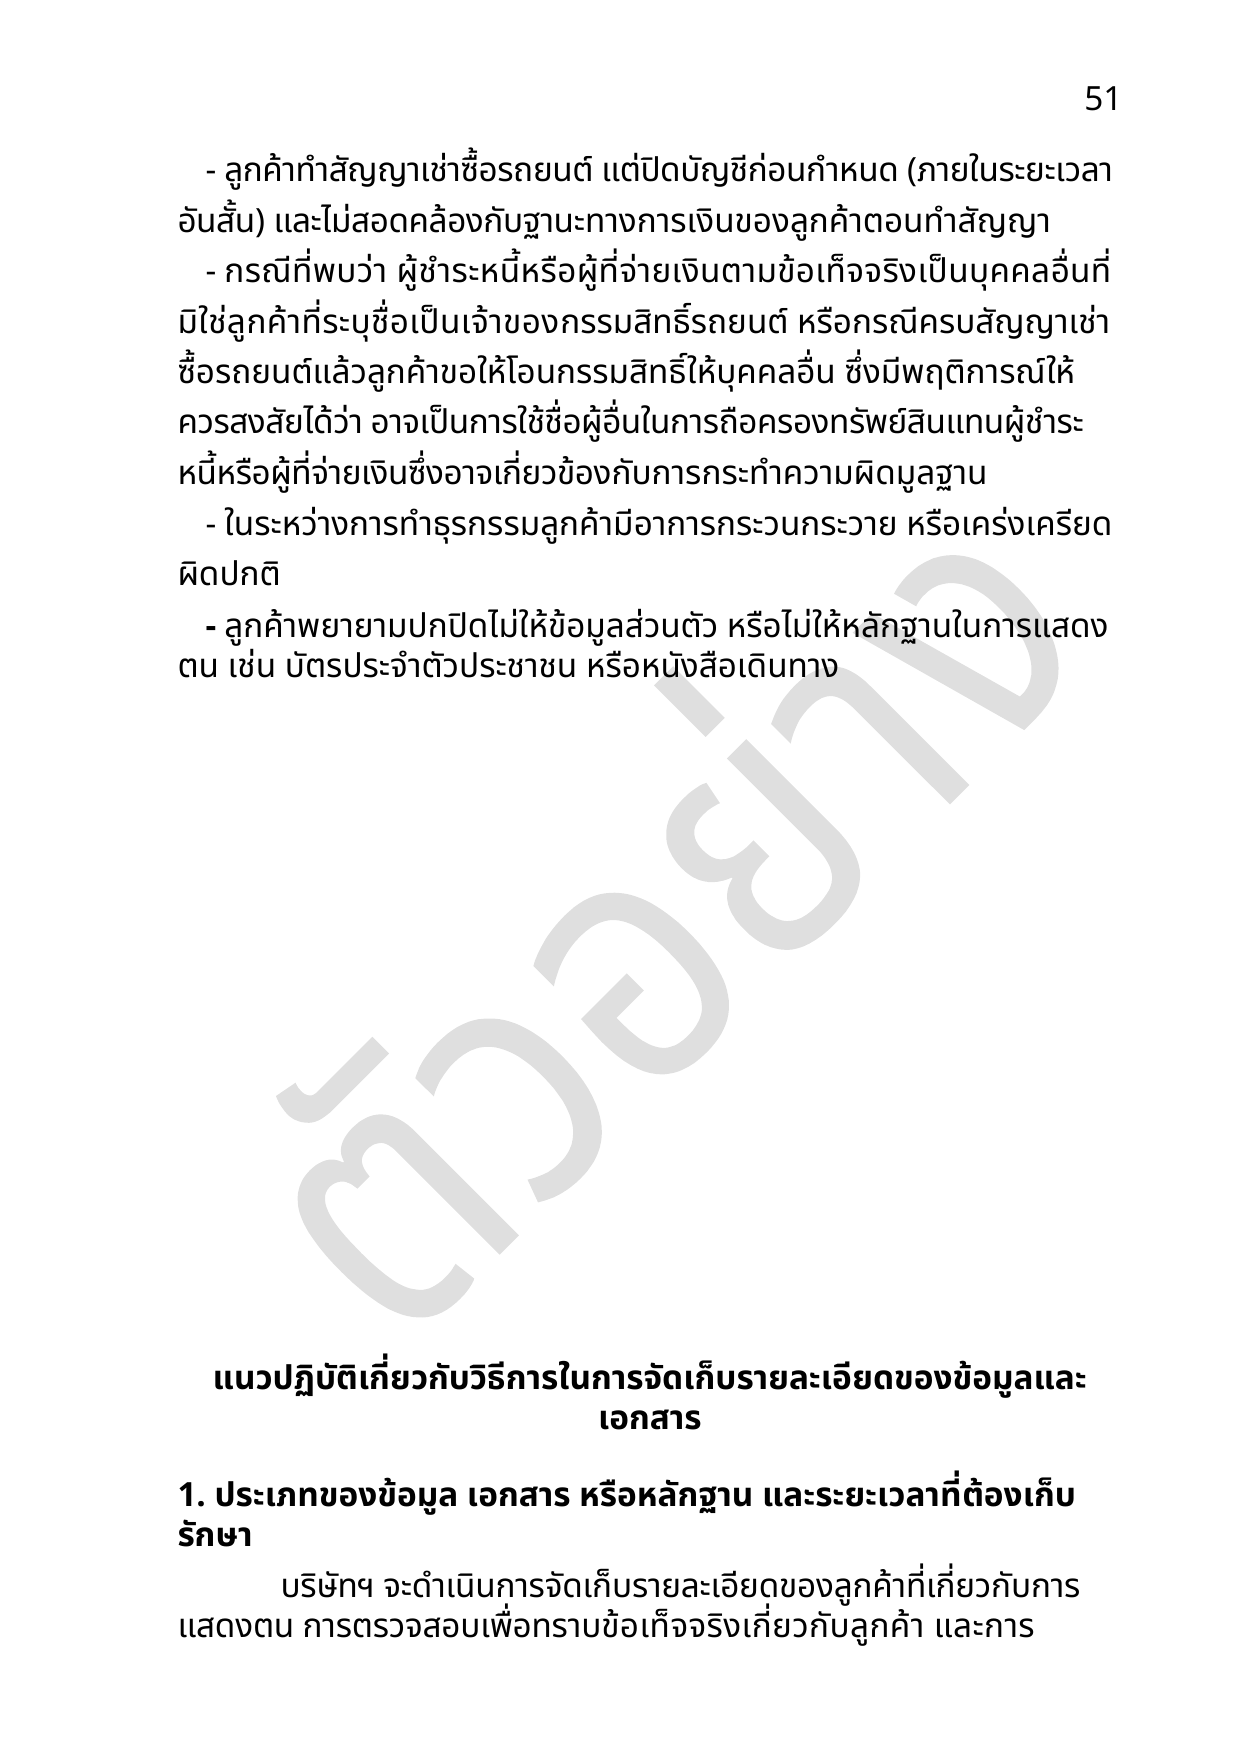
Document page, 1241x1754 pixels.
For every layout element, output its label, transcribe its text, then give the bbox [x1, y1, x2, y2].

text แนวปฏิบัติเกี่ยวกับวิธีการในการจัดเก็บรายละเอียดของข้อมูลและเอกสาร [177, 1352, 1122, 1444]
list ในระหว่างการทำธุรกรรมลูกค้ามีอาการกระวนกระวาย หรือเคร่งเครียดผิดปกติ [177, 499, 1122, 600]
text 1. ประเภทของข้อมูล เอกสาร หรือหลักฐาน และระยะเวลาที่ต้องเก็บรักษา [177, 1469, 1122, 1561]
list ลูกค้าทำสัญญาเช่าซื้อรถยนต์ แต่ปิดบัญชีก่อนกำหนด (ภายในระยะเวลาอันสั้น) และไม่สอดคล้องกับฐานะทางการเงินของลูกค้าตอนทำสัญญา [177, 146, 1122, 247]
list ลูกค้าพยายามปกปิดไม่ให้ข้อมูลส่วนตัว หรือไม่ให้หลักฐานในการแสดงตน เช่น บัตรประจำตัวประชาชน หรือหนังสือเดินทาง [177, 600, 1122, 692]
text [177, 1561, 1122, 1653]
list กรณีที่พบว่า ผู้ชำระหนี้หรือผู้ที่จ่ายเงินตามข้อเท็จจริงเป็นบุคคลอื่นที่มิใช่ลูกค้าที่ระบุชื่อเป็นเจ้าของกรรมสิทธิ์รถยนต์ หรือกรณีครบสัญญาเช่าซื้อรถยนต์แล้วลูกค้าขอให้โอนกรรมสิทธิ์ให้บุคคลอื่น ซึ่งมีพฤติการณ์ให้ควรสงสัยได้ว่า อาจเป็นการใช้ชื่อผู้อื่นในการถือครองทรัพย์สินแทนผู้ชำระหนี้หรือผู้ที่จ่ายเงินซึ่งอาจเกี่ยวข้องกับการกระทำความผิดมูลฐาน [177, 247, 1122, 499]
